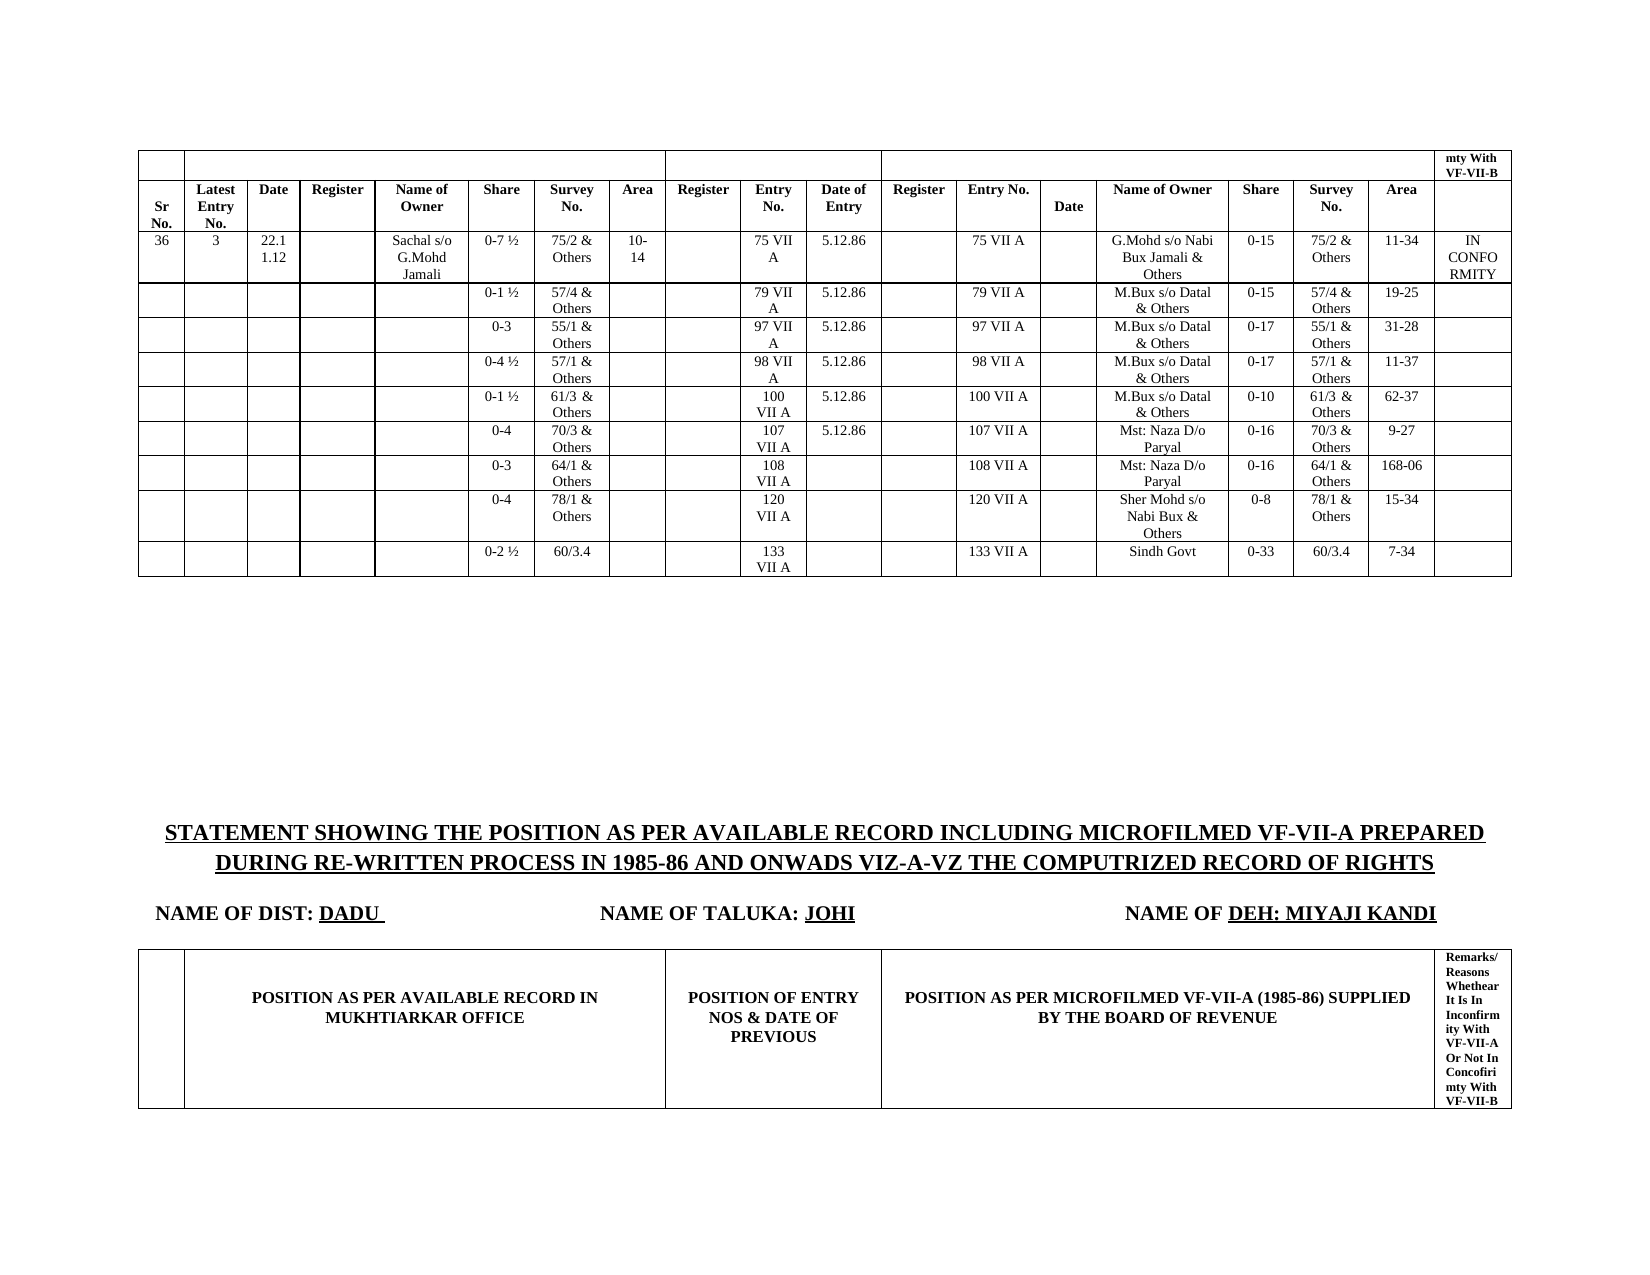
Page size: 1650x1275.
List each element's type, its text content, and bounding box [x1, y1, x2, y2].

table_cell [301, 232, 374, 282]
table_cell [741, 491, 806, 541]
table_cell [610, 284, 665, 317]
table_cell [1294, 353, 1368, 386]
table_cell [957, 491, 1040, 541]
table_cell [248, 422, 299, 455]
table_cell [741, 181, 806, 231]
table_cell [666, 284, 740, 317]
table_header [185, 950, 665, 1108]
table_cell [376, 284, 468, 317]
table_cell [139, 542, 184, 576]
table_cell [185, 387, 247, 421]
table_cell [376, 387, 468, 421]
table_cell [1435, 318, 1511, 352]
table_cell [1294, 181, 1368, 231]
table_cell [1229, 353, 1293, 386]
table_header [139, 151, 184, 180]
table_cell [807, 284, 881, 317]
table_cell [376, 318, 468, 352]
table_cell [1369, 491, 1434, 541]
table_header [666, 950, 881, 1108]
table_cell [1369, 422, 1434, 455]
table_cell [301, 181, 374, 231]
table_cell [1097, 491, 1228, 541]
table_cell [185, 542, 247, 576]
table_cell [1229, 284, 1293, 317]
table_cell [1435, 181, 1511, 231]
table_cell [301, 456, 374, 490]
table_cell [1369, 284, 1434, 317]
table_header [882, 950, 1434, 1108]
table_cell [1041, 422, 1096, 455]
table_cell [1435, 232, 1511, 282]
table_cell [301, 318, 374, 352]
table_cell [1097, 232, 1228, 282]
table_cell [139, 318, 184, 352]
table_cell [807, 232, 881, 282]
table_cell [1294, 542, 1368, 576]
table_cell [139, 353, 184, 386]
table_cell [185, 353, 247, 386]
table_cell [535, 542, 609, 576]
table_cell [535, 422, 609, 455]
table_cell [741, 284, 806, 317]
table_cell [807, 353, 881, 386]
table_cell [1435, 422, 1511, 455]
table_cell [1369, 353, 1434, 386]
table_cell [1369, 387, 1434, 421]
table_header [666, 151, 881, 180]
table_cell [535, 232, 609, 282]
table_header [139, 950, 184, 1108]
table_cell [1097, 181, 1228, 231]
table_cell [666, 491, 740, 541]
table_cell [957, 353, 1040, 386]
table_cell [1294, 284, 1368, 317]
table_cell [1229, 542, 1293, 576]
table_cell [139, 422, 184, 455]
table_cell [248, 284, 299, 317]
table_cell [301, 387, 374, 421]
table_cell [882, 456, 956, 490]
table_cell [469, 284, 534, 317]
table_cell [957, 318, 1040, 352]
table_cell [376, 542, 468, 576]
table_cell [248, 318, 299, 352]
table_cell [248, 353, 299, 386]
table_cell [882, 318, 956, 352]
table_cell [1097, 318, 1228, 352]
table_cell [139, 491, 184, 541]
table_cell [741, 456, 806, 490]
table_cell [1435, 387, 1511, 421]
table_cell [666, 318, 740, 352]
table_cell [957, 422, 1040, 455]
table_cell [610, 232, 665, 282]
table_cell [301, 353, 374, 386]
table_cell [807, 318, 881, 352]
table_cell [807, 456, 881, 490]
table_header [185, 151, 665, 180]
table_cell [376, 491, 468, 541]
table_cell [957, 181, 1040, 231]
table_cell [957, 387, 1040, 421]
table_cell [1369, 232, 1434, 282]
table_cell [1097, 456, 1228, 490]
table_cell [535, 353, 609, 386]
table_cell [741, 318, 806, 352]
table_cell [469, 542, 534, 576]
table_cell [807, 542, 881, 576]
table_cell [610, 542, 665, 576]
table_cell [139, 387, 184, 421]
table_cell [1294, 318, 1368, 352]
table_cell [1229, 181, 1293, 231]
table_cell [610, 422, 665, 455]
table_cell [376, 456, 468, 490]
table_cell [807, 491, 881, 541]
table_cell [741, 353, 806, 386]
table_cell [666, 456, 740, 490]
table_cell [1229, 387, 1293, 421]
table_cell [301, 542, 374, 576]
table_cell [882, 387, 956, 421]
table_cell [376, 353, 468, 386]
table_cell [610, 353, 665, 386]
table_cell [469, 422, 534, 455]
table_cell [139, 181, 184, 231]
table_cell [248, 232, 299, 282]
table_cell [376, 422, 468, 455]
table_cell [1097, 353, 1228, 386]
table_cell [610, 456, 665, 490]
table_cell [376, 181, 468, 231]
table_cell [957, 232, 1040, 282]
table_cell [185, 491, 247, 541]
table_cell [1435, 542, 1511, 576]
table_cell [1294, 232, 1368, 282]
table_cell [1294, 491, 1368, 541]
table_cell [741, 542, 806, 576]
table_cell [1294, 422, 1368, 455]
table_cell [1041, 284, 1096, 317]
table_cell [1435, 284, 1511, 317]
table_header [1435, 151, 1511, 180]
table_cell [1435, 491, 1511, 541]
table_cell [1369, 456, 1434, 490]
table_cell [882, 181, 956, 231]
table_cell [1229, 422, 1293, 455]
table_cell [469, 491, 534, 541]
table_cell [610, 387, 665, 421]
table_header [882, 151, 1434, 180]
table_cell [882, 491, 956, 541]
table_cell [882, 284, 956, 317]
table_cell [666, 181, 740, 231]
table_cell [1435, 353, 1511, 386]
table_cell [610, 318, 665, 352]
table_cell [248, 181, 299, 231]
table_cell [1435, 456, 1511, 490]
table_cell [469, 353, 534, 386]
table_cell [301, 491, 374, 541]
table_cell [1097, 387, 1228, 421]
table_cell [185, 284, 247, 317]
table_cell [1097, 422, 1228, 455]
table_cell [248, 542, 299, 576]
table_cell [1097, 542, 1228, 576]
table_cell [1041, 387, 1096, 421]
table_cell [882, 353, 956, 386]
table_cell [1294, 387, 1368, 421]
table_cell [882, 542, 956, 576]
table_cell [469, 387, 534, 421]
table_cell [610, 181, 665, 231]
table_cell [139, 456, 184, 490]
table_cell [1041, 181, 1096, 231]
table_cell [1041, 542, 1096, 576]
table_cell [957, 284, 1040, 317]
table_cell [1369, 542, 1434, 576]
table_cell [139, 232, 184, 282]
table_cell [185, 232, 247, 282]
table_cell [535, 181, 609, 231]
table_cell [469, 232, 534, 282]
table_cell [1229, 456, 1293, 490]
text NAME OF DIST: DADU NAME OF TALUKA: JOHI NAME OF DEH: MIYAJI KANDI [150, 900, 1500, 924]
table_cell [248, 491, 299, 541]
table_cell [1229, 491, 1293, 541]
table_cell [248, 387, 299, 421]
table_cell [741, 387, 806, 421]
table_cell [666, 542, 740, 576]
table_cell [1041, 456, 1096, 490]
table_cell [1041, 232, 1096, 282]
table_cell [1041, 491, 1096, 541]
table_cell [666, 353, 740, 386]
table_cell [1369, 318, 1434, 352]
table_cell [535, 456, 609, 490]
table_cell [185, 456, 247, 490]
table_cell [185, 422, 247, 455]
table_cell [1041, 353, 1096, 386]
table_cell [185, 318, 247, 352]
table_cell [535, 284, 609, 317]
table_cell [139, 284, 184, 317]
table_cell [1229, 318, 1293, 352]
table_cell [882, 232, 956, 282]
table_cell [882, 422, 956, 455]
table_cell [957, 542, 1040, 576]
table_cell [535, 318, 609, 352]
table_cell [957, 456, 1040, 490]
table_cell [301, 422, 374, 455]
text STATEMENT SHOWING THE POSITION AS PER AVAILABLE RECORD INCLUDING MICROFILMED VF-VII-A PREPARED DURING RE-WRITTEN PROCESS IN 1985-86 AND ONWADS VIZ-A-VZ THE COMPUTRIZED RECORD OF RIGHTS [150, 819, 1500, 876]
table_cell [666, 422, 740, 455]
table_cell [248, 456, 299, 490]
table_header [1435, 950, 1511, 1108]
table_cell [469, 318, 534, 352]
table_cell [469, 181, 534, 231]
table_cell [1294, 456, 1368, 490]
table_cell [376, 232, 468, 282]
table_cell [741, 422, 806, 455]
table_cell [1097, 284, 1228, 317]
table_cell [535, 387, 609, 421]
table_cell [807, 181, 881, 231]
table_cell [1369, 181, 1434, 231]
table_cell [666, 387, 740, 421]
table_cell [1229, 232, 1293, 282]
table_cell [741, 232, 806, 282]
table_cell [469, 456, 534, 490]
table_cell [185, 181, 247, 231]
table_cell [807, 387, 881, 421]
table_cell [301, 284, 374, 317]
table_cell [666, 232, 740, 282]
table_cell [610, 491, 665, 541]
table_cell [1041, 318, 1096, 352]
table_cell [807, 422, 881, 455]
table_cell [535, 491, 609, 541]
